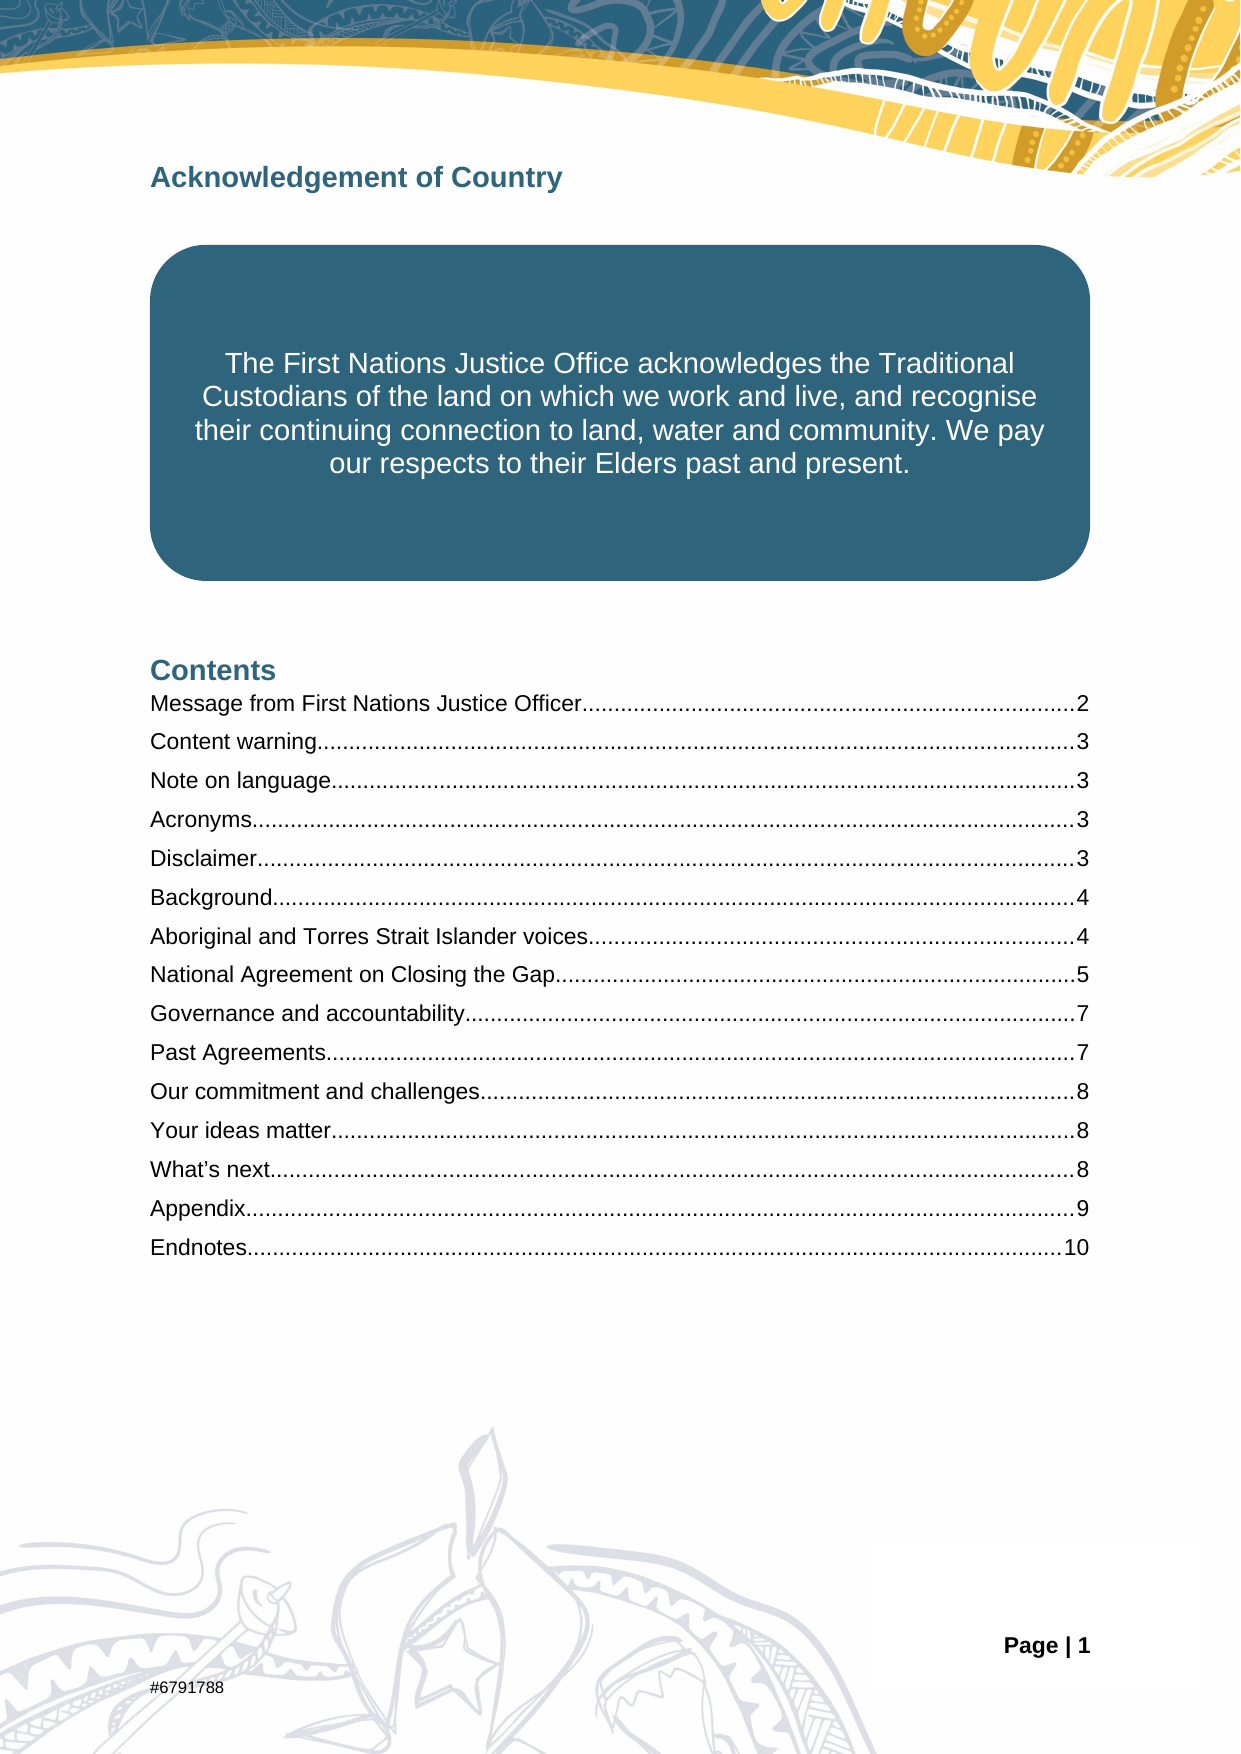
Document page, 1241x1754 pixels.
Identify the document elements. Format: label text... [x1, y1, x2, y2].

subtitle Acknowledgement of Country [150, 160, 1090, 194]
picture [0, 0, 1241, 1754]
